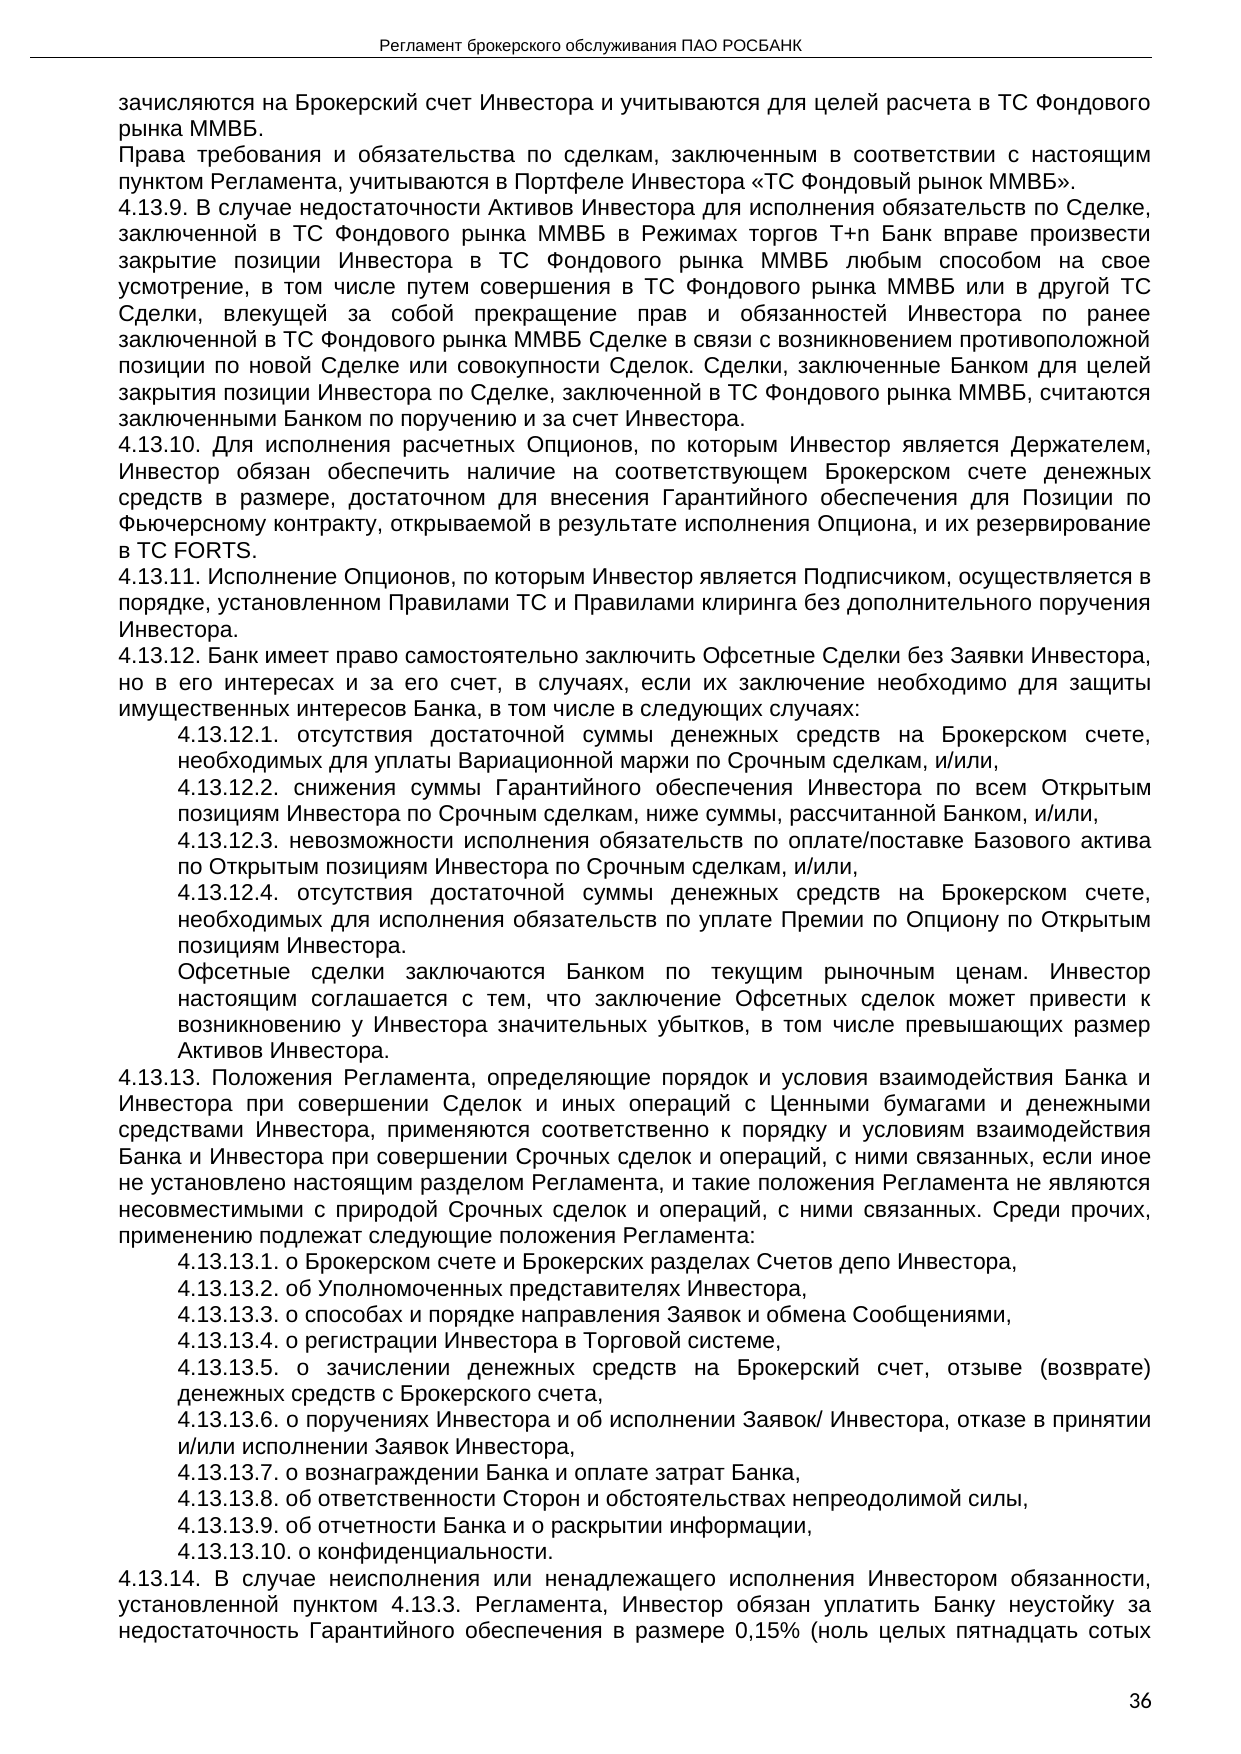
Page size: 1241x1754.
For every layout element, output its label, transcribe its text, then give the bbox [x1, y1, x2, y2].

table_cell 4.13.13.8. об ответственности Сторон и обстоятельствах непреодолимой силы, [107, 1485, 1163, 1512]
table_cell 4.13.12.4. отсутствия достаточной суммы денежных средств на Брокерском счете, необходимых для исполнения обязательств по уплате Премии по Опциону по Открытым позициям Инвестора. [107, 879, 1163, 958]
table_cell 4.13.9. В случае недостаточности Активов Инвестора для исполнения обязательств по Сделке, заключенной в ТС Фондового рынка ММВБ в Режимах торгов Т+n Банк вправе произвести закрытие позиции Инвестора в ТС Фондового рынка ММВБ любым способом на свое усмотрение, в том числе путем совершения в ТС Фондового рынка ММВБ или в другой ТС Сделки, влекущей за собой прекращение прав и обязанностей Инвестора по ранее заключенной в ТС Фондового рынка ММВБ Сделке в связи с возникновением противоположной позиции по новой Сделке или совокупности Сделок. Сделки, заключенные Банком для целей закрытия позиции Инвестора по Сделке, заключенной в ТС Фондового рынка ММВБ, считаются заключенными Банком по поручению и за счет Инвестора. [107, 194, 1163, 431]
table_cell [107, 1565, 1163, 1643]
table_cell Права требования и обязательства по сделкам, заключенным в соответствии с настоящим пунктом Регламента, учитываются в Портфеле Инвестора «ТС Фондовый рынок ММВБ». [107, 141, 1163, 194]
table_cell 4.13.13.6. о поручениях Инвестора и об исполнении Заявок/ Инвестора, отказе в принятии и/или исполнении Заявок Инвестора, [107, 1406, 1163, 1459]
table_cell 4.13.13. Положения Регламента, определяющие порядок и условия взаимодействия Банка и Инвестора при совершении Сделок и иных операций с Ценными бумагами и денежными средствами Инвестора, применяются соответственно к порядку и условиям взаимодействия Банка и Инвестора при совершении Срочных сделок и операций, с ними связанных, если иное не установлено настоящим разделом Регламента, и такие положения Регламента не являются несовместимыми с природой Срочных сделок и операций, с ними связанных. Среди прочих, применению подлежат следующие положения Регламента: [107, 1064, 1163, 1248]
table_cell 4.13.13.2. об Уполномоченных представителях Инвестора, [107, 1275, 1163, 1301]
table_cell 4.13.13.4. о регистрации Инвестора в Торговой системе, [107, 1327, 1163, 1354]
table_cell 4.13.12. Банк имеет право самостоятельно заключить Офсетные Сделки без Заявки Инвестора, но в его интересах и за его счет, в случаях, если их заключение необходимо для защиты имущественных интересов Банка, в том числе в следующих случаях: [107, 642, 1163, 721]
table_cell 4.13.12.3. невозможности исполнения обязательств по оплате/поставке Базового актива по Открытым позициям Инвестора по Срочным сделкам, и/или, [107, 827, 1163, 879]
table_cell Офсетные сделки заключаются Банком по текущим рыночным ценам. Инвестор настоящим соглашается с тем, что заключение Офсетных сделок может привести к возникновению у Инвестора значительных убытков, в том числе превышающих размер Активов Инвестора. [107, 958, 1163, 1064]
table_cell 4.13.13.1. о Брокерском счете и Брокерских разделах Счетов депо Инвестора, [107, 1248, 1163, 1274]
table_cell 4.13.13.9. об отчетности Банка и о раскрытии информации, [107, 1512, 1163, 1538]
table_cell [107, 89, 1163, 141]
table_cell 4.13.13.10. о конфиденциальности. [107, 1538, 1163, 1564]
table_cell 4.13.12.1. отсутствия достаточной суммы денежных средств на Брокерском счете, необходимых для уплаты Вариационной маржи по Срочным сделкам, и/или, [107, 721, 1163, 774]
table_cell 4.13.13.3. о способах и порядке направления Заявок и обмена Сообщениями, [107, 1301, 1163, 1327]
table_cell 4.13.13.5. о зачислении денежных средств на Брокерский счет, отзыве (возврате) денежных средств с Брокерского счета, [107, 1354, 1163, 1406]
table_cell 4.13.11. Исполнение Опционов, по которым Инвестор является Подписчиком, осуществляется в порядке, установленном Правилами ТС и Правилами клиринга без дополнительного поручения Инвестора. [107, 563, 1163, 642]
table_cell 4.13.12.2. снижения суммы Гарантийного обеспечения Инвестора по всем Открытым позициям Инвестора по Срочным сделкам, ниже суммы, рассчитанной Банком, и/или, [107, 774, 1163, 827]
table_cell 4.13.13.7. о вознаграждении Банка и оплате затрат Банка, [107, 1459, 1163, 1485]
table_cell 4.13.10. Для исполнения расчетных Опционов, по которым Инвестор является Держателем, Инвестор обязан обеспечить наличие на соответствующем Брокерском счете денежных средств в размере, достаточном для внесения Гарантийного обеспечения для Позиции по Фьючерсному контракту, открываемой в результате исполнения Опциона, и их резервирование в ТС FORTS. [107, 431, 1163, 563]
